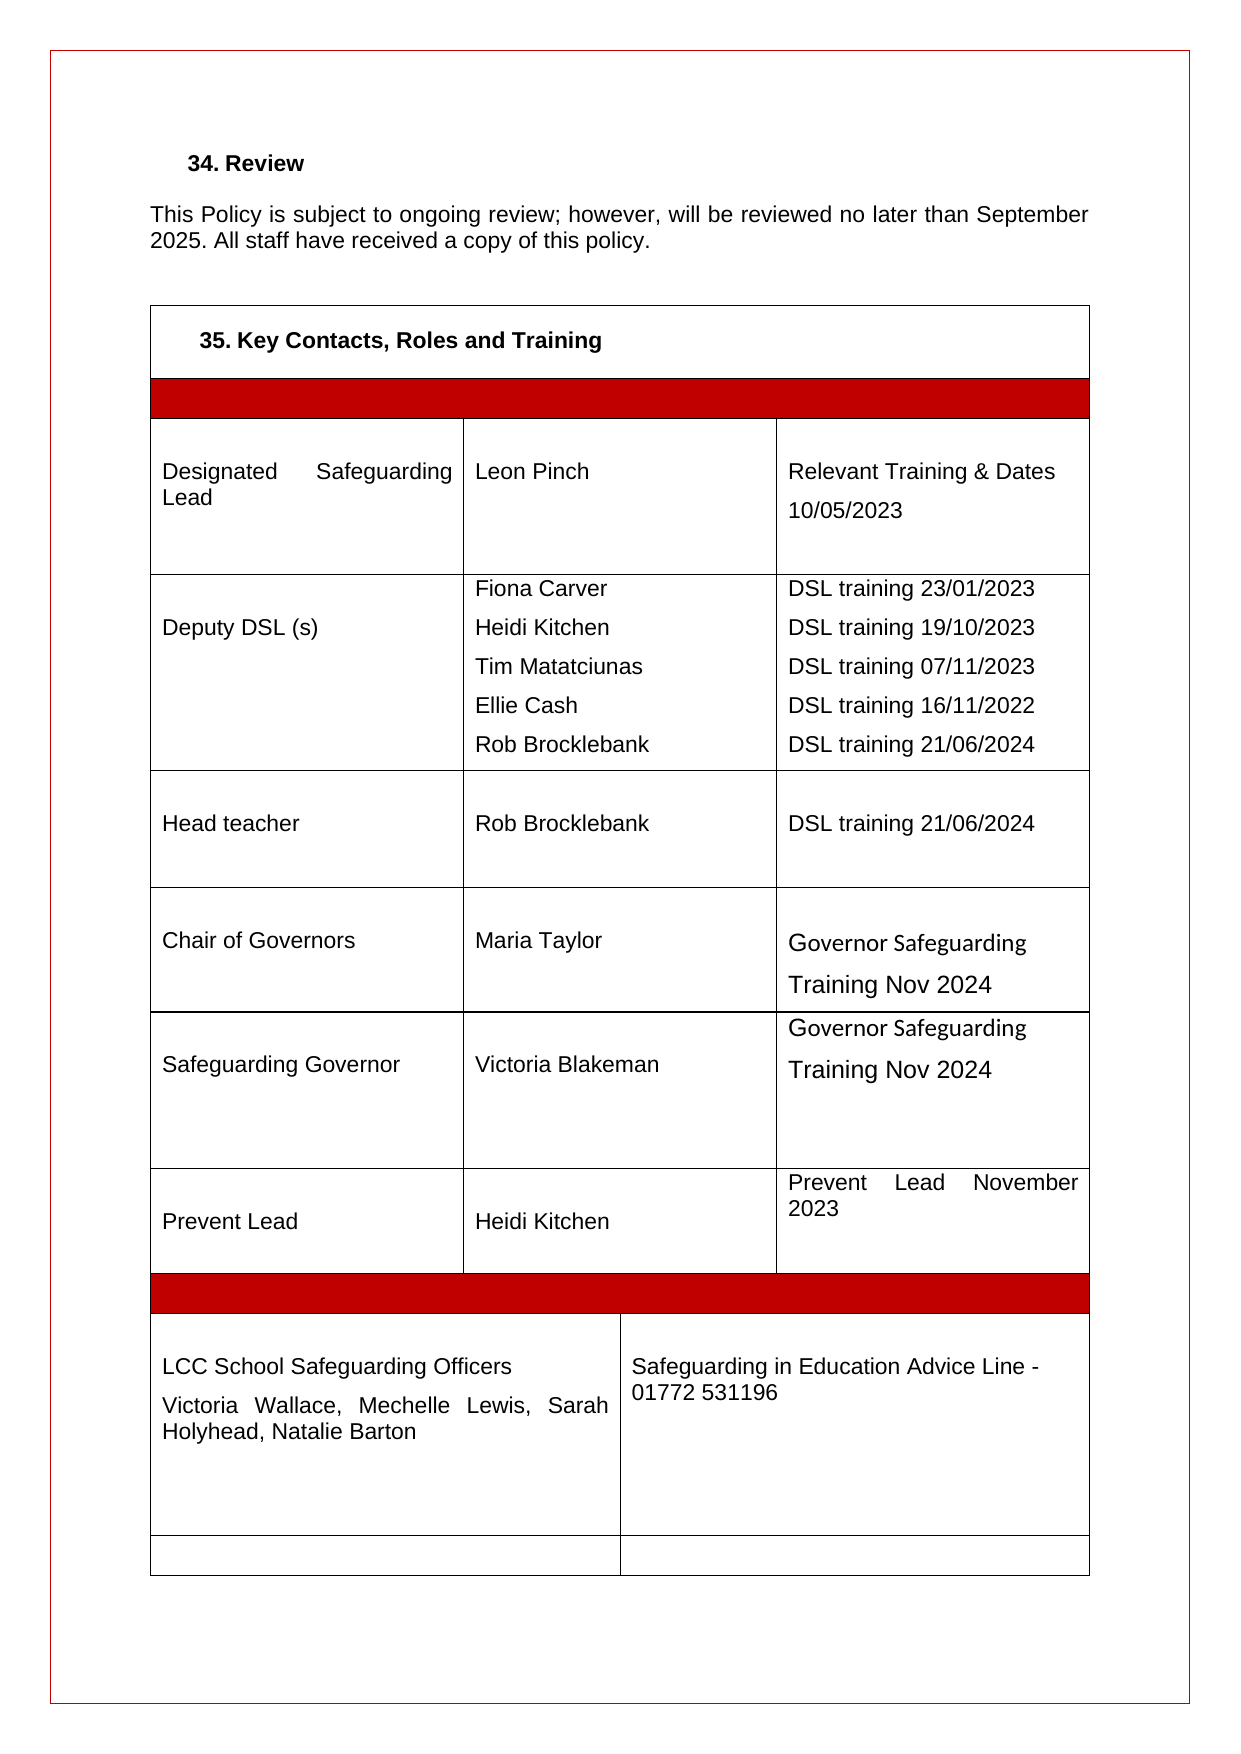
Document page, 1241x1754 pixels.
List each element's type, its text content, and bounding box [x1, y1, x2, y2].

table_cell Relevant Training & Dates 10/05/2023 [777, 419, 1089, 574]
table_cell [151, 1536, 620, 1574]
table_cell Deputy DSL (s) [151, 575, 463, 770]
table_cell Leon Pinch [464, 419, 776, 574]
table_cell Head teacher [151, 771, 463, 887]
table_cell Prevent Lead [151, 1169, 463, 1273]
table_cell [151, 1274, 1089, 1313]
table_cell Governor Safeguarding Training Nov 2024 [777, 1013, 1089, 1168]
table_header Key Contacts, Roles and Training [151, 306, 1089, 378]
table_cell [151, 379, 1089, 418]
table_cell Designated Safeguarding Lead [151, 419, 463, 574]
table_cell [621, 1536, 1089, 1574]
table_cell Fiona Carver Heidi Kitchen Tim Matatciunas Ellie Cash Rob Brocklebank [464, 575, 776, 770]
table_cell Prevent Lead November 2023 [777, 1169, 1089, 1273]
table_cell Victoria Blakeman [464, 1013, 776, 1168]
table_cell DSL training 21/06/2024 [777, 771, 1089, 887]
table_cell DSL training 23/01/2023 DSL training 19/10/2023 DSL training 07/11/2023 DSL training 16/11/2022 DSL training 21/06/2024 [777, 575, 1089, 770]
table_cell Maria Taylor [464, 888, 776, 1011]
table_cell Rob Brocklebank [464, 771, 776, 887]
list Review [187, 150, 1090, 176]
table_cell Safeguarding in Education Advice Line - 01772 531196 [621, 1314, 1089, 1534]
table_cell Governor Safeguarding Training Nov 2024 [777, 888, 1089, 1011]
table_cell Chair of Governors [151, 888, 463, 1011]
table_cell Safeguarding Governor [151, 1013, 463, 1168]
text This Policy is subject to ongoing review; however, will be reviewed no later than September 2025. All staff have received a copy of this policy. [150, 201, 1090, 254]
table_cell Heidi Kitchen [464, 1169, 776, 1273]
table_cell LCC School Safeguarding Officers Victoria Wallace, Mechelle Lewis, Sarah Holyhead, Natalie Barton [151, 1314, 620, 1534]
